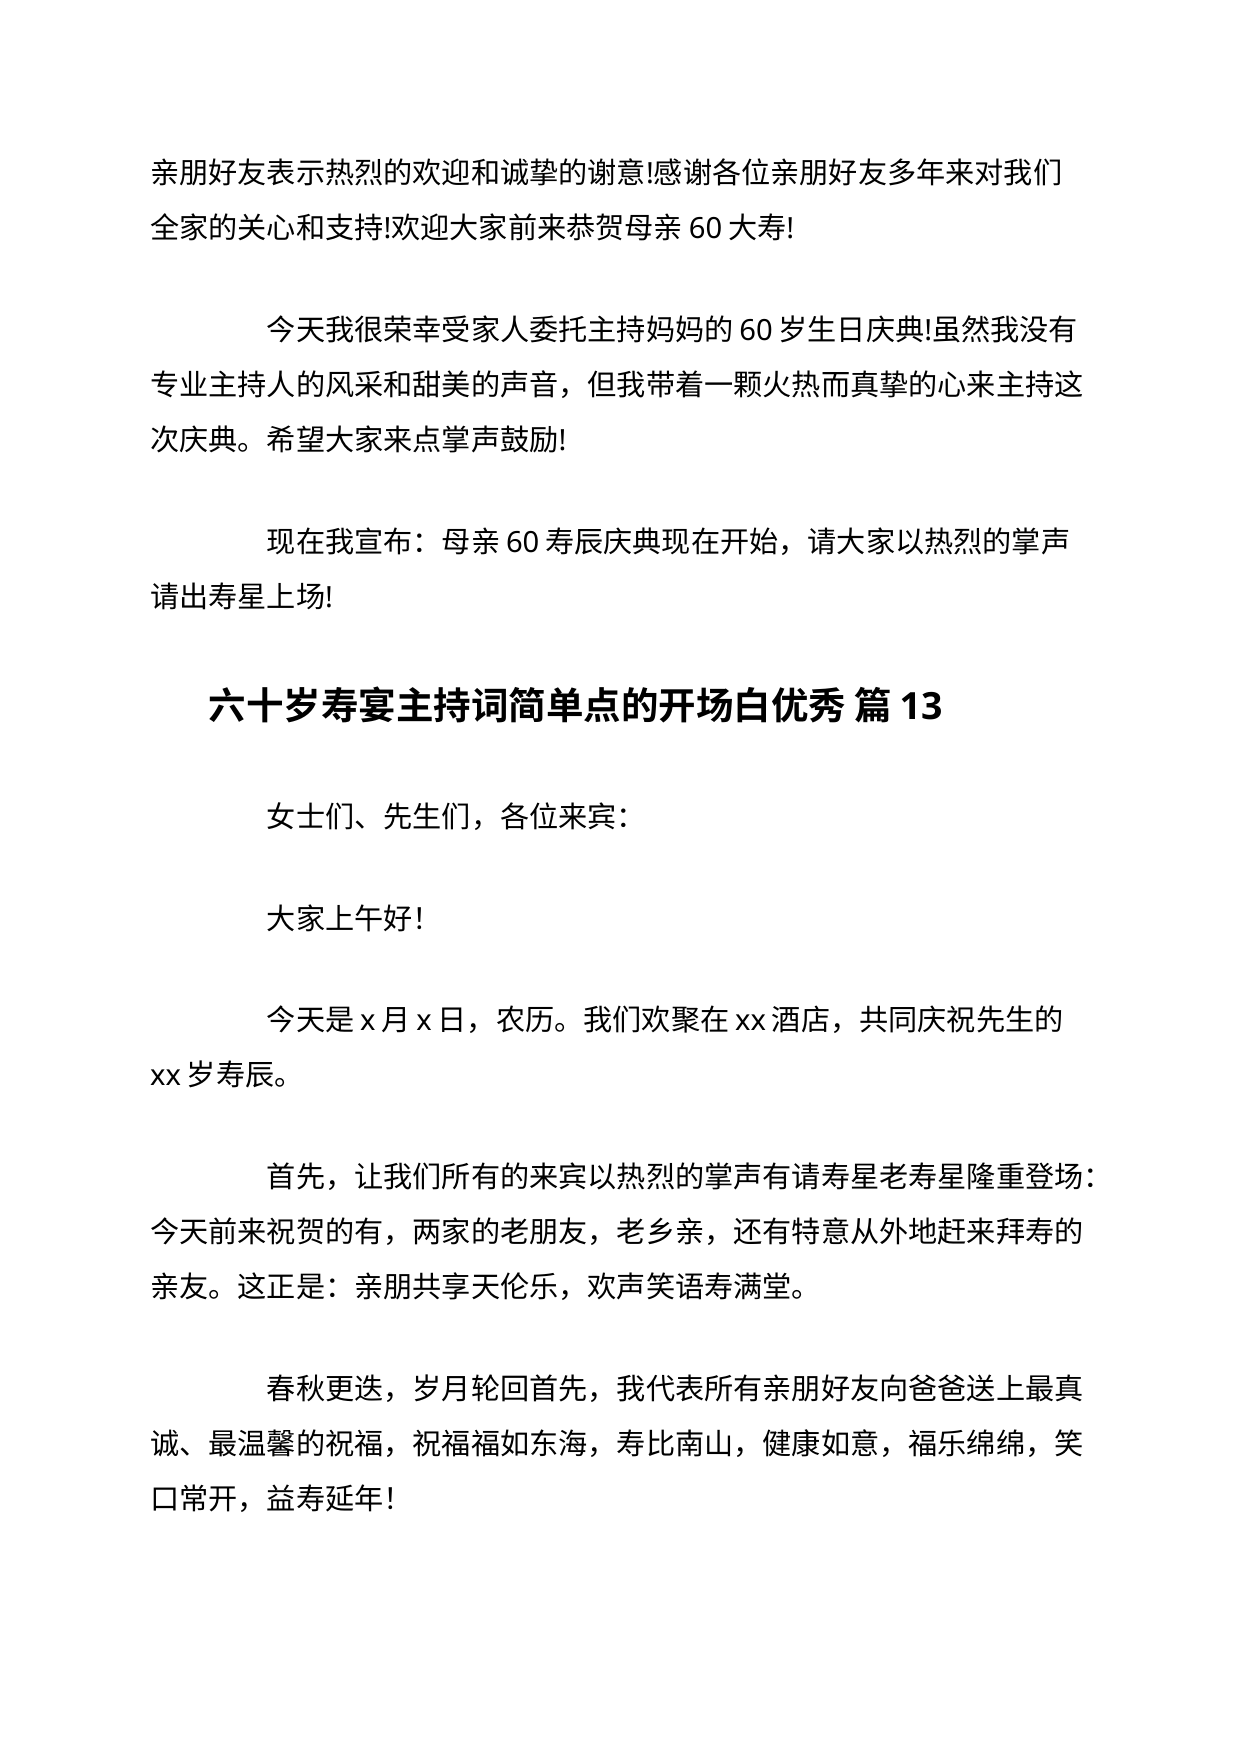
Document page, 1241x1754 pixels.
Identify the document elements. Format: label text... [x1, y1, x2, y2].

text 首先，让我们所有的来宾以热烈的掌声有请寿星老寿星隆重登场：今天前来祝贺的有，两家的老朋友，老乡亲，还有特意从外地赶来拜寿的亲友。这正是：亲朋共享天伦乐，欢声笑语寿满堂。 [150, 1154, 1090, 1306]
text 现在我宣布：母亲60寿辰庆典现在开始，请大家以热烈的掌声请出寿星上场! [150, 519, 1090, 616]
text 女士们、先生们，各位来宾： [150, 793, 1090, 836]
text 大家上午好！ [150, 895, 1090, 937]
text 春秋更迭，岁月轮回首先，我代表所有亲朋好友向爸爸送上最真诚、最温馨的祝福，祝福福如东海，寿比南山，健康如意，福乐绵绵，笑口常开，益寿延年！ [150, 1366, 1090, 1518]
text 六十岁寿宴主持词简单点的开场白优秀 篇13 [150, 676, 1090, 730]
text 今天我很荣幸受家人委托主持妈妈的60岁生日庆典!虽然我没有专业主持人的风采和甜美的声音，但我带着一颗火热而真挚的心来主持这次庆典。希望大家来点掌声鼓励! [150, 307, 1090, 459]
text 今天是x月x日，农历。我们欢聚在xx酒店，共同庆祝先生的xx岁寿辰。 [150, 997, 1090, 1094]
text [150, 150, 1090, 247]
